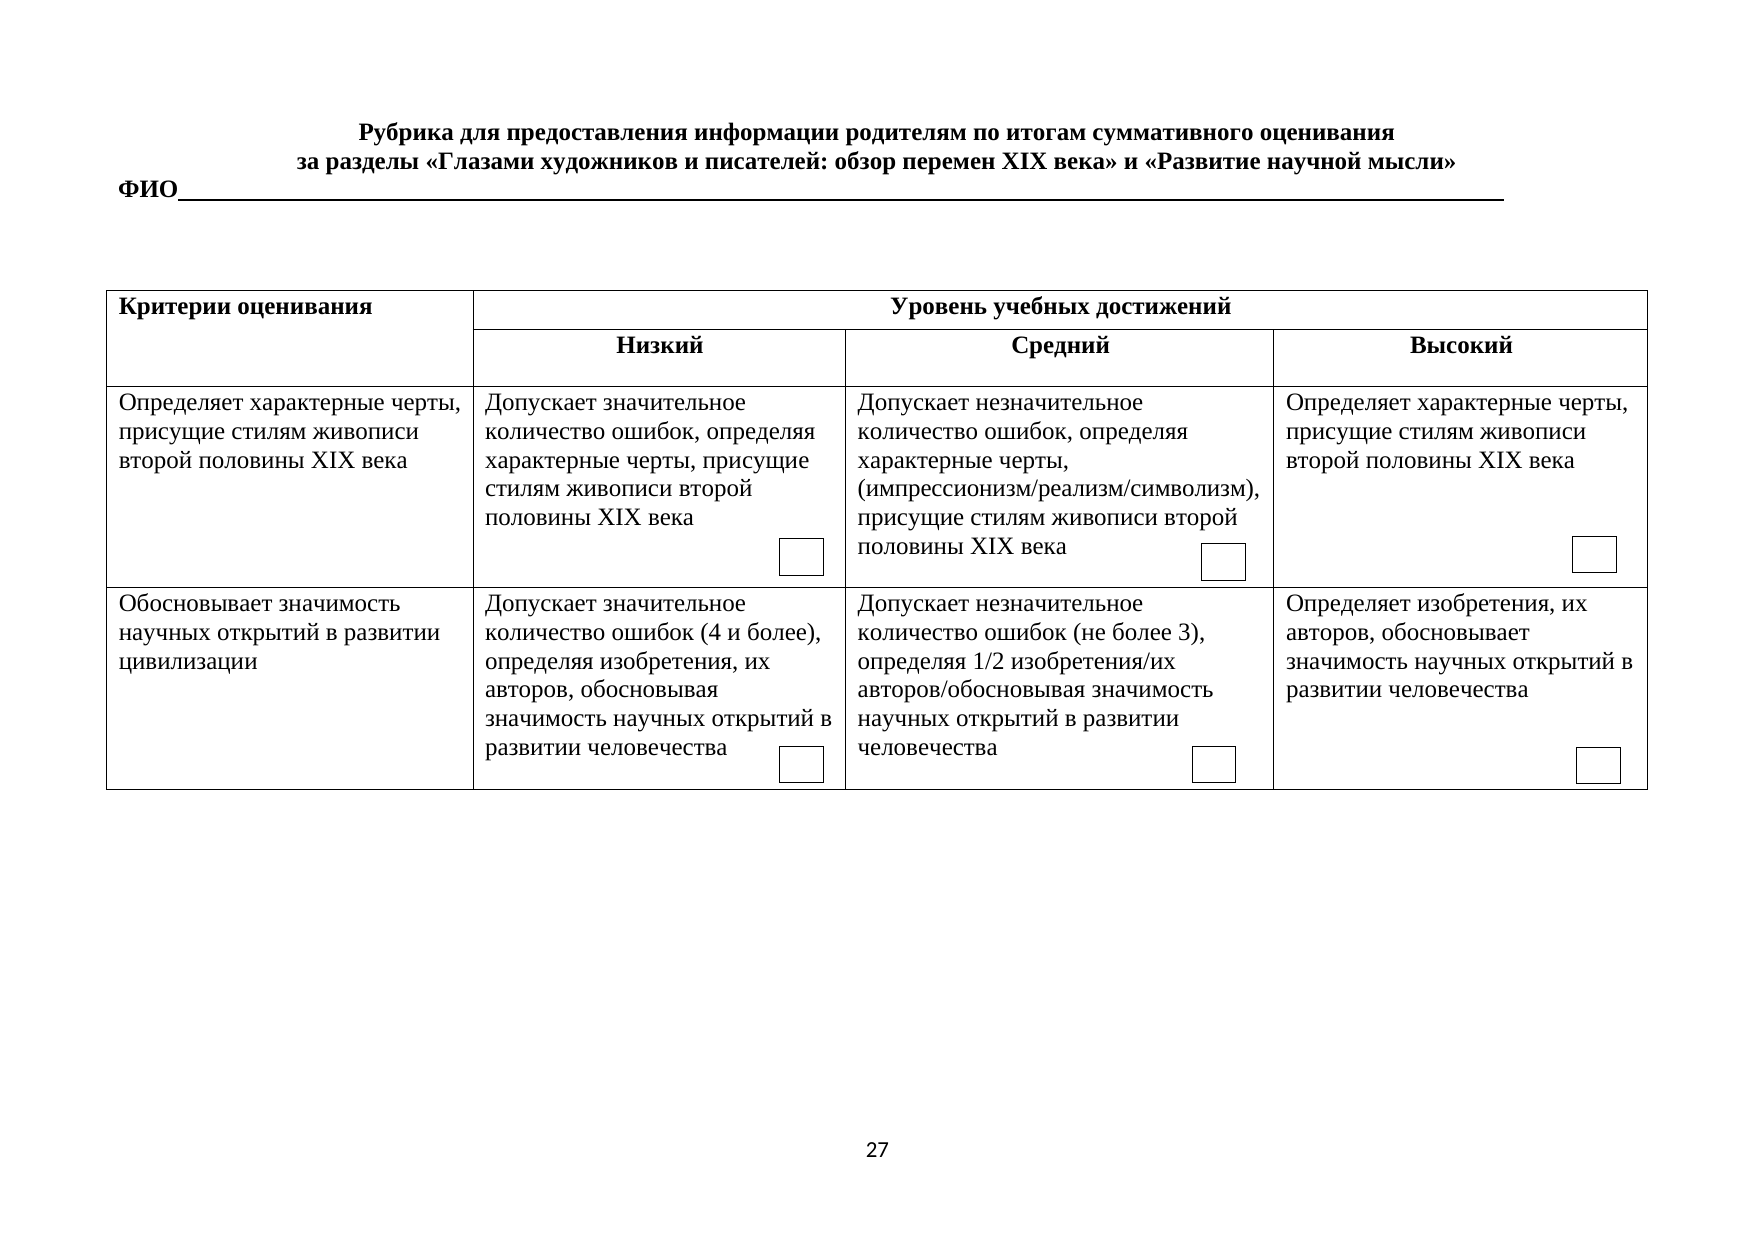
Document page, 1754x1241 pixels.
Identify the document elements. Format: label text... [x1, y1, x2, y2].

table_cell Определяет изобретения, их авторов, обосновывает значимость научных открытий в развитии человечества [1274, 588, 1647, 788]
table_cell Низкий [474, 330, 845, 386]
table_cell Определяет характерные черты, присущие стилям живописи второй половины XIX века [1274, 387, 1647, 587]
text 27 [358, 1135, 1396, 1163]
table_cell Допускает значительное количество ошибок, определяя характерные черты, присущие стилям живописи второй половины XIX века [474, 387, 845, 587]
table_cell Определяет характерные черты, присущие стилям живописи второй половины XIX века [107, 387, 473, 587]
text за разделы «Глазами художников и писателей: обзор перемен XIX века» и «Развитие научной мысли» ФИО [118, 146, 1504, 203]
table_cell Средний [846, 330, 1273, 386]
table_cell Высокий [1274, 330, 1647, 386]
table_cell Допускает незначительное количество ошибок, определяя характерные черты, (импрессионизм/реализм/символизм), присущие стилям живописи второй половины XIX века [846, 387, 1273, 587]
table_header Уровень учебных достижений [474, 291, 1647, 329]
table_header Критерии оценивания [107, 291, 473, 386]
subtitle Рубрика для предоставления информации родителям по итогам суммативного оценивания [358, 117, 1660, 146]
table_cell Обосновывает значимость научных открытий в развитии цивилизации [107, 588, 473, 788]
table_cell Допускает значительное количество ошибок (4 и более), определяя изобретения, их авторов, обосновывая значимость научных открытий в развитии человечества [474, 588, 845, 788]
table_cell Допускает незначительное количество ошибок (не более 3), определяя 1/2 изобретения/их авторов/обосновывая значимость научных открытий в развитии человечества [846, 588, 1273, 788]
